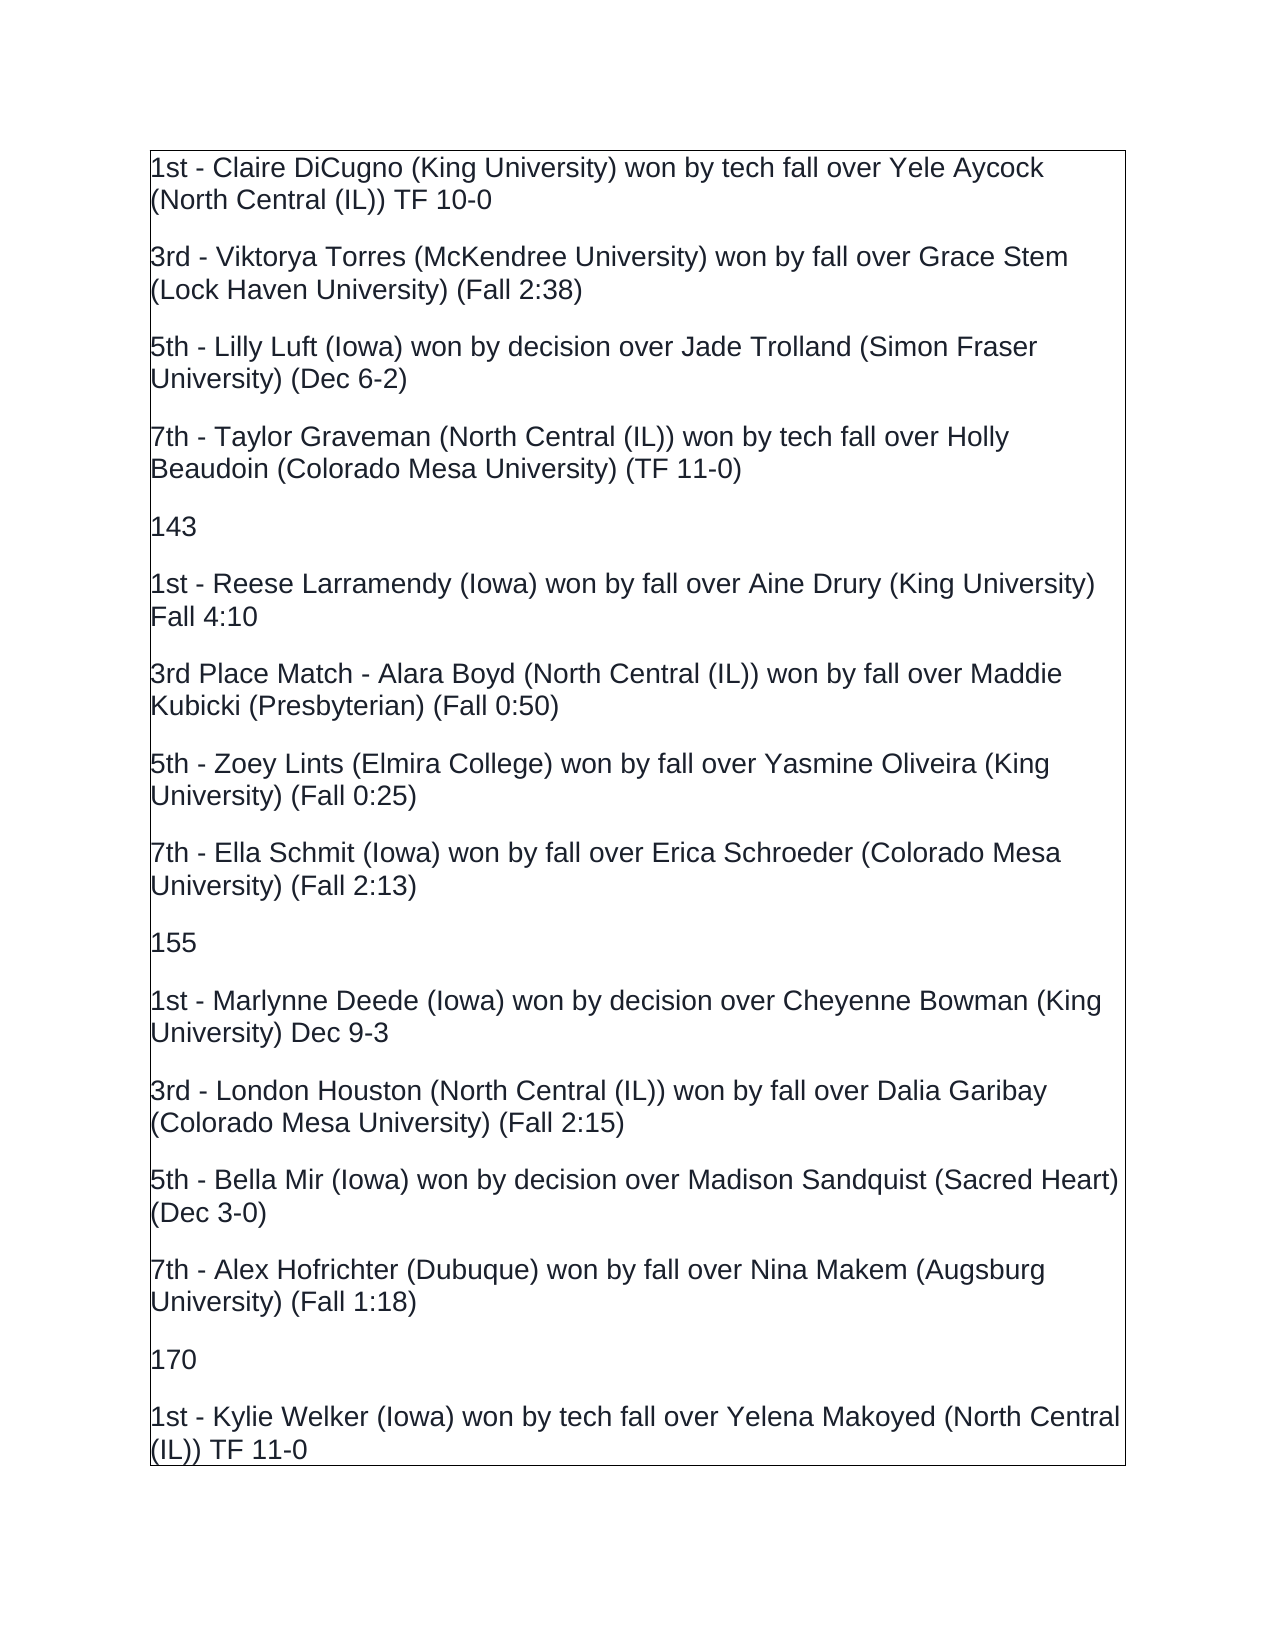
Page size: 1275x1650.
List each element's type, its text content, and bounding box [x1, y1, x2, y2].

text 7th - Ella Schmit (Iowa) won by fall over Erica Schroeder (Colorado Mesa University) (Fall 2:13) [151, 836, 1125, 901]
text 5th - Zoey Lints (Elmira College) won by fall over Yasmine Oliveira (King University) (Fall 0:25) [151, 746, 1125, 811]
text 5th - Lilly Luft (Iowa) won by decision over Jade Trolland (Simon Fraser University) (Dec 6-2) [151, 329, 1125, 395]
text 170 [151, 1342, 1125, 1375]
text 1st - Marlynne Deede (Iowa) won by decision over Cheyenne Bowman (King University) Dec 9-3 [151, 983, 1125, 1048]
text 7th - Alex Hofrichter (Dubuque) won by fall over Nina Makem (Augsburg University) (Fall 1:18) [151, 1252, 1125, 1318]
text 1st - Reese Larramendy (Iowa) won by fall over Aine Drury (King University) Fall 4:10 [151, 567, 1125, 632]
text 3rd Place Match - Alara Boyd (North Central (IL)) won by fall over Maddie Kubicki (Presbyterian) (Fall 0:50) [151, 656, 1125, 722]
text 5th - Bella Mir (Iowa) won by decision over Madison Sandquist (Sacred Heart) (Dec 3-0) [151, 1163, 1125, 1228]
text 155 [151, 926, 1125, 959]
text 7th - Taylor Graveman (North Central (IL)) won by tech fall over Holly Beaudoin (Colorado Mesa University) (TF 11-0) [151, 419, 1125, 485]
text 143 [151, 509, 1125, 542]
text 3rd - Viktorya Torres (McKendree University) won by fall over Grace Stem (Lock Haven University) (Fall 2:38) [151, 240, 1125, 305]
text 3rd - London Houston (North Central (IL)) won by fall over Dalia Garibay (Colorado Mesa University) (Fall 2:15) [151, 1073, 1125, 1138]
text 1st - Claire DiCugno (King University) won by tech fall over Yele Aycock (North Central (IL)) TF 10-0 [151, 151, 1125, 215]
text 1st - Kylie Welker (Iowa) won by tech fall over Yelena Makoyed (North Central (IL)) TF 11-0 [151, 1400, 1125, 1465]
